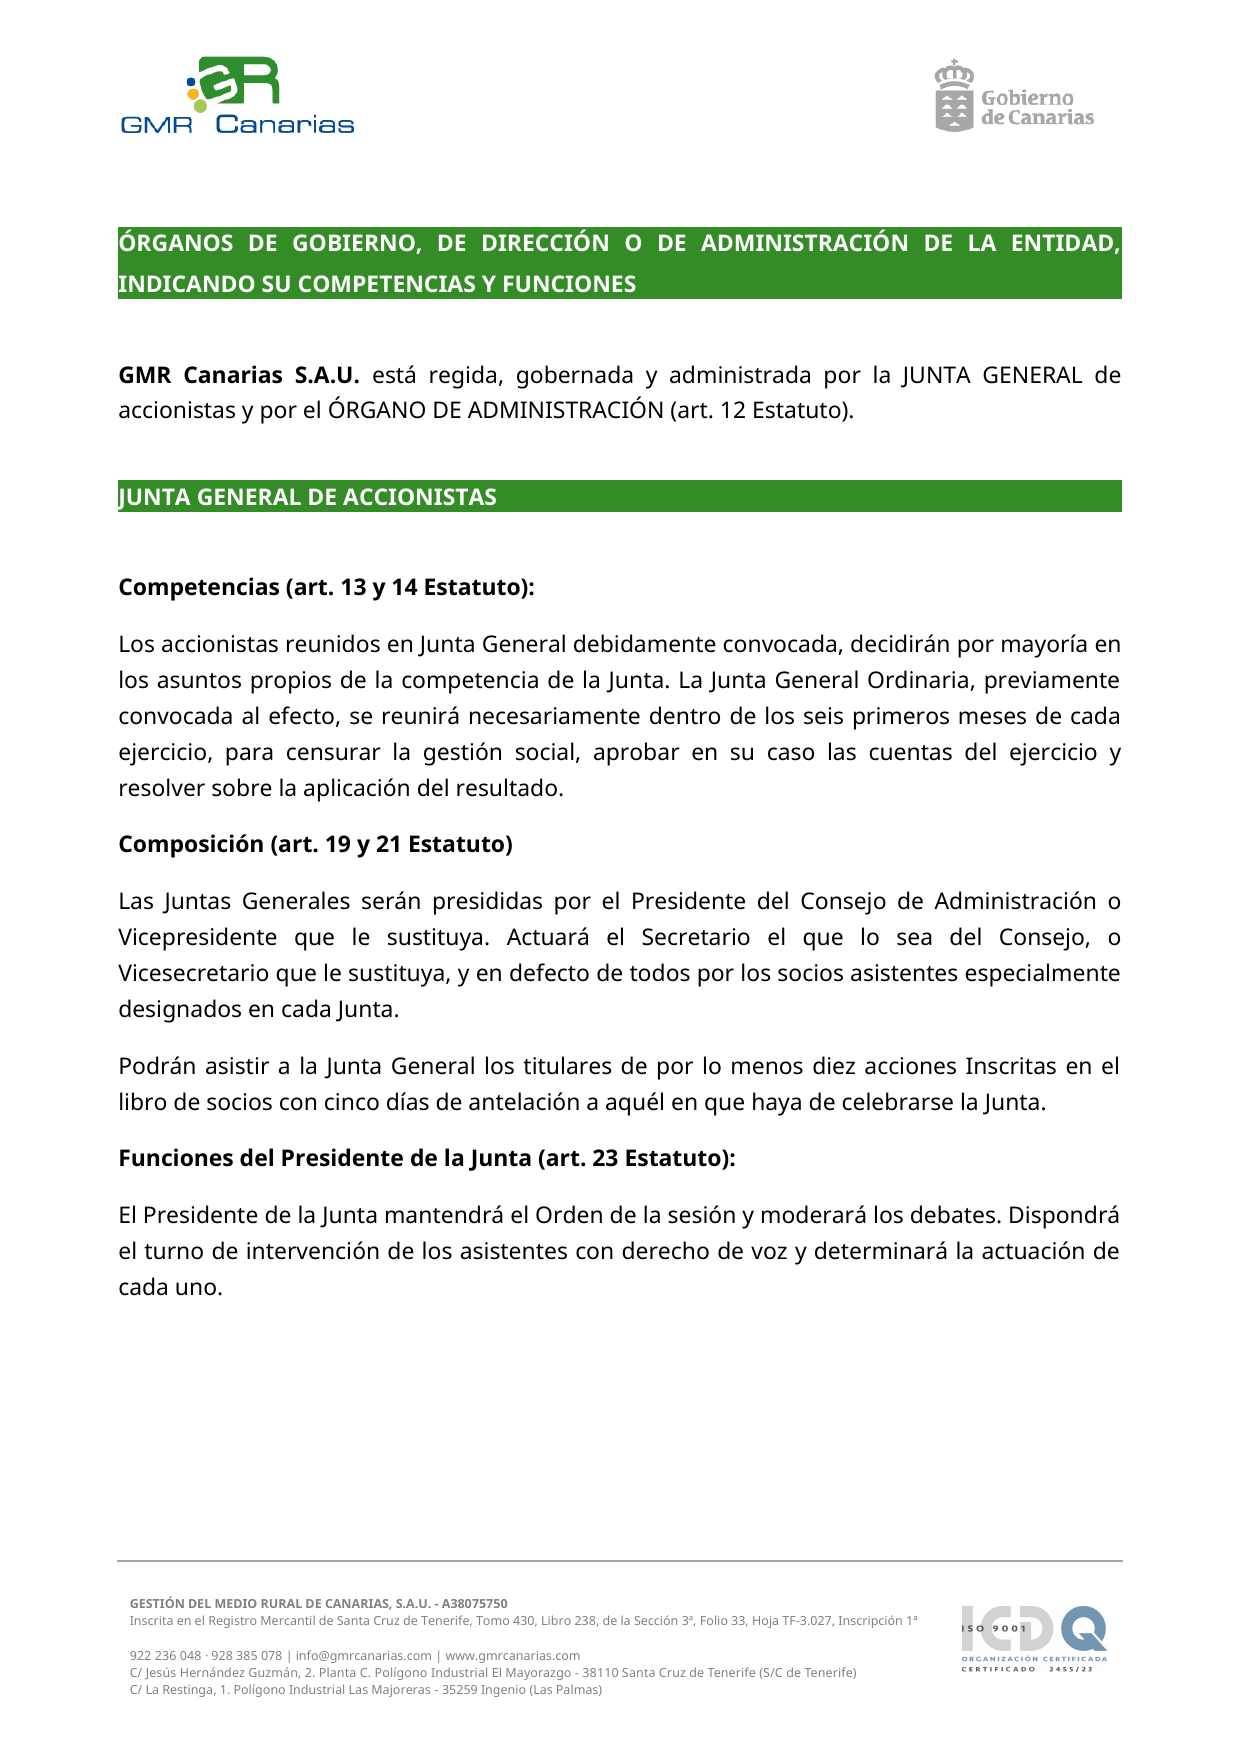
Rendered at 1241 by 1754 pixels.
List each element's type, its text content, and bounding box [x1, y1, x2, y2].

text El Presidente de la Junta mantendrá el Orden de la sesión y moderará los debates. Dispondrá el turno de intervención de los asistentes con derecho de voz y determinará la actuación de cada uno. [118, 1199, 1122, 1302]
picture [118, 53, 355, 136]
text Funciones del Presidente de la Junta (art. 23 Estatuto): [118, 1142, 1122, 1174]
text JUNTA GENERAL DE ACCIONISTAS [118, 480, 1122, 512]
text Competencias (art. 13 y 14 Estatuto): [118, 571, 1122, 602]
picture [961, 1605, 1108, 1673]
text Las Juntas Generales serán presididas por el Presidente del Consejo de Administración o Vicepresidente que le sustituya. Actuará el Secretario el que lo sea del Consejo, o Vicesecretario que le sustituya, y en defecto de todos por los socios asistentes especialmente designados en cada Junta. [118, 885, 1122, 1024]
text Composición (art. 19 y 21 Estatuto) [118, 828, 1122, 859]
text ÓRGANOS DE GOBIERNO, DE DIRECCIÓN O DE ADMINISTRACIÓN DE LA ENTIDAD, INDICANDO SU COMPETENCIAS Y FUNCIONES [118, 227, 1122, 299]
text Podrán asistir a la Junta General los titulares de por lo menos diez acciones Inscritas en el libro de socios con cinco días de antelación a aquél en que haya de celebrarse la Junta. [118, 1050, 1122, 1117]
text Los accionistas reunidos en Junta General debidamente convocada, decidirán por mayoría en los asuntos propios de la competencia de la Junta. La Junta General Ordinaria, previamente convocada al efecto, se reunirá necesariamente dentro de los seis primeros meses de cada ejercicio, para censurar la gestión social, aprobar en su caso las cuentas del ejercicio y resolver sobre la aplicación del resultado. [118, 628, 1122, 803]
picture [927, 53, 1099, 136]
text GMR Canarias S.A.U. está regida, gobernada y administrada por la JUNTA GENERAL de accionistas y por el ÓRGANO DE ADMINISTRACIÓN (art. 12 Estatuto). [118, 358, 1122, 426]
